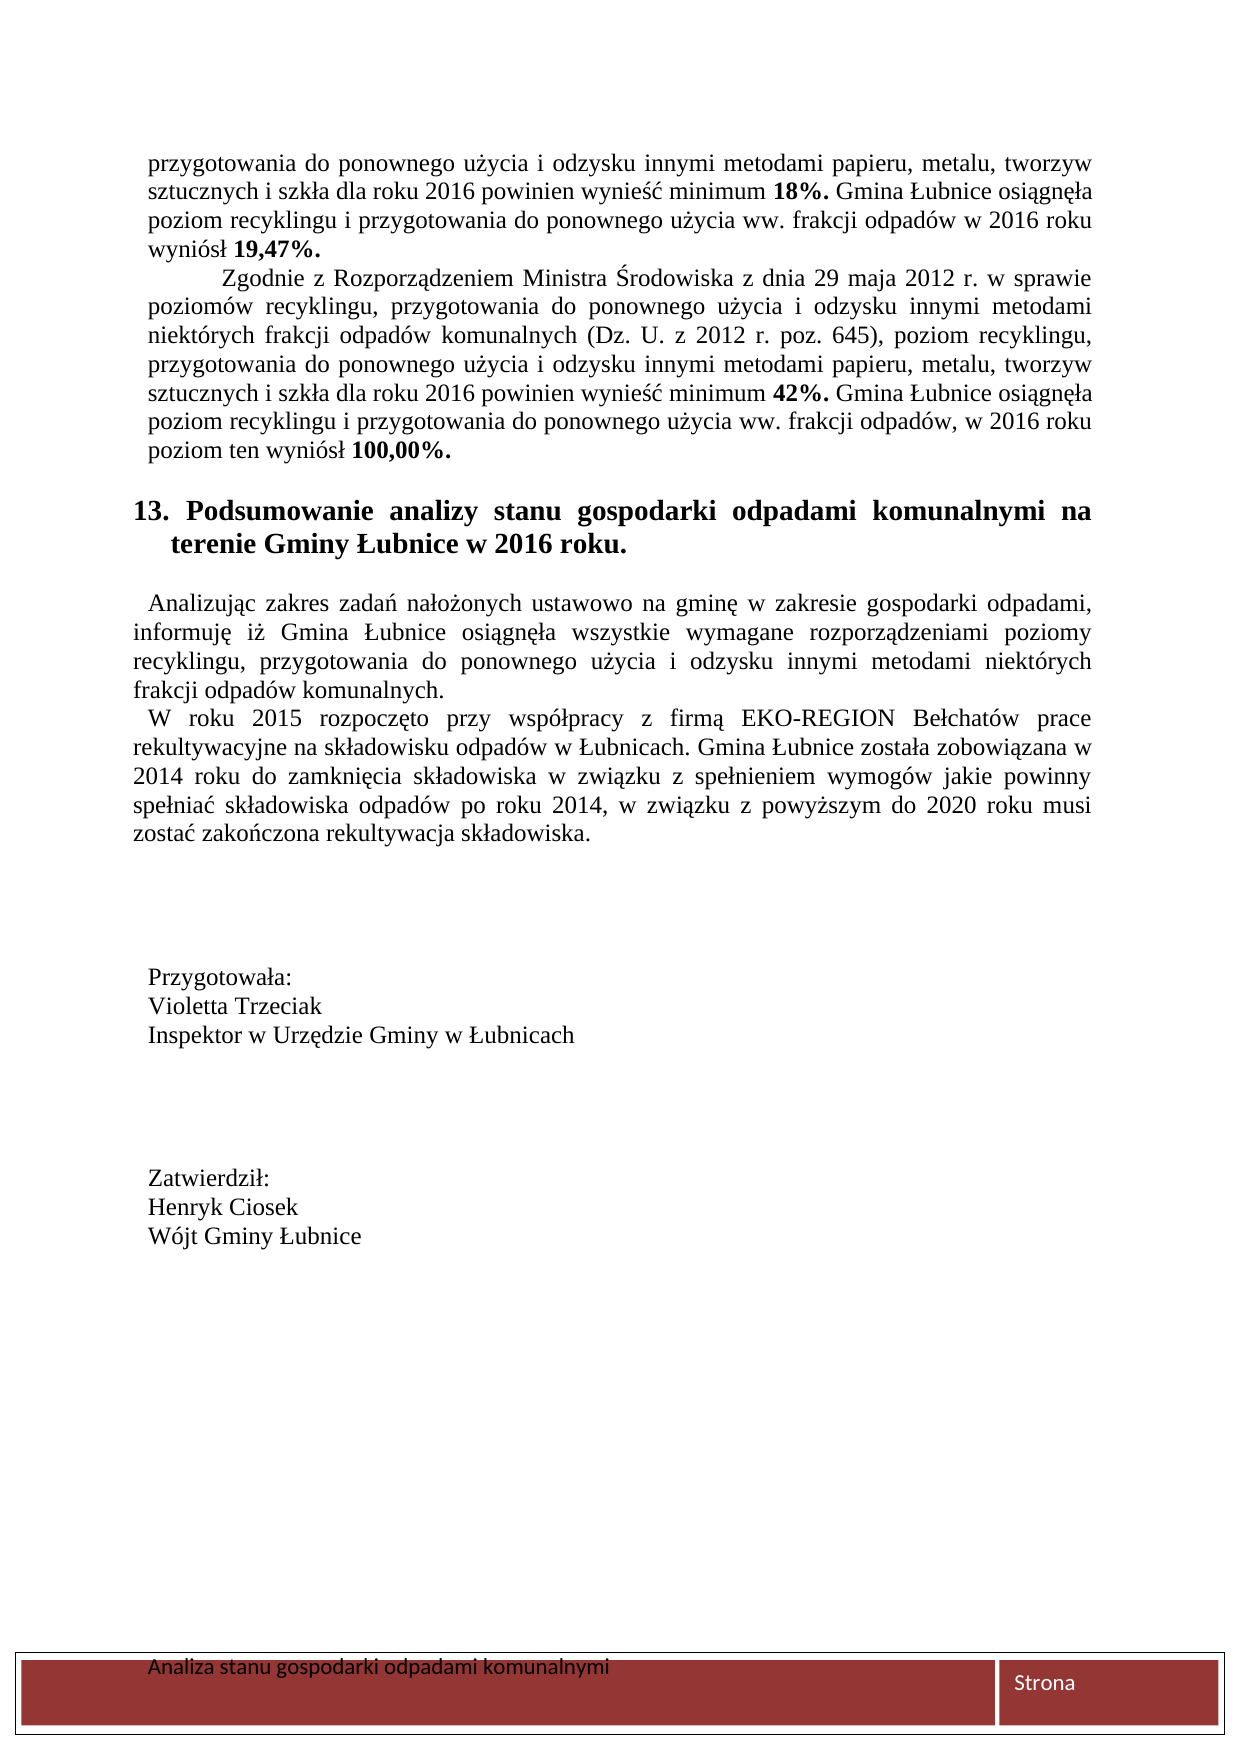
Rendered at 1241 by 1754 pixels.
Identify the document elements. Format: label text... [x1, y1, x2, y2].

list Podsumowanie analizy stanu gospodarki odpadami komunalnymi na terenie Gminy Łubnice w 2016 roku. [133, 493, 1093, 560]
text Henryk Ciosek [148, 1192, 1093, 1221]
text W roku 2015 rozpoczęto przy współpracy z firmą EKO-REGION Bełchatów prace rekultywacyjne na składowisku odpadów w Łubnicach. Gmina Łubnice została zobowiązana w 2014 roku do zamknięcia składowiska w związku z spełnieniem wymogów jakie powinny spełniać składowiska odpadów po roku 2014, w związku z powyższym do 2020 roku musi zostać zakończona rekultywacja składowiska. [133, 703, 1093, 847]
text Przygotowała: [148, 962, 1093, 991]
text Zgodnie z Rozporządzeniem Ministra Środowiska z dnia 29 maja 2012 r. w sprawie poziomów recyklingu, przygotowania do ponownego użycia i odzysku innymi metodami niektórych frakcji odpadów komunalnych (Dz. U. z 2012 r. poz. 645), poziom recyklingu, przygotowania do ponownego użycia i odzysku innymi metodami papieru, metalu, tworzyw sztucznych i szkła dla roku 2016 powinien wynieść minimum 42%. Gmina Łubnice osiągnęła poziom recyklingu i przygotowania do ponownego użycia ww. frakcji odpadów, w 2016 roku poziom ten wyniósł 100,00%. [148, 263, 1093, 464]
text Wójt Gminy Łubnice [148, 1221, 1093, 1250]
text Zatwierdził: [148, 1163, 1093, 1192]
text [148, 148, 1093, 263]
text Violetta Trzeciak [148, 991, 1093, 1020]
text Inspektor w Urzędzie Gminy w Łubnicach [148, 1020, 1093, 1048]
text Analizując zakres zadań nałożonych ustawowo na gminę w zakresie gospodarki odpadami, informuję iż Gmina Łubnice osiągnęła wszystkie wymagane rozporządzeniami poziomy recyklingu, przygotowania do ponownego użycia i odzysku innymi metodami niektórych frakcji odpadów komunalnych. [133, 588, 1093, 703]
